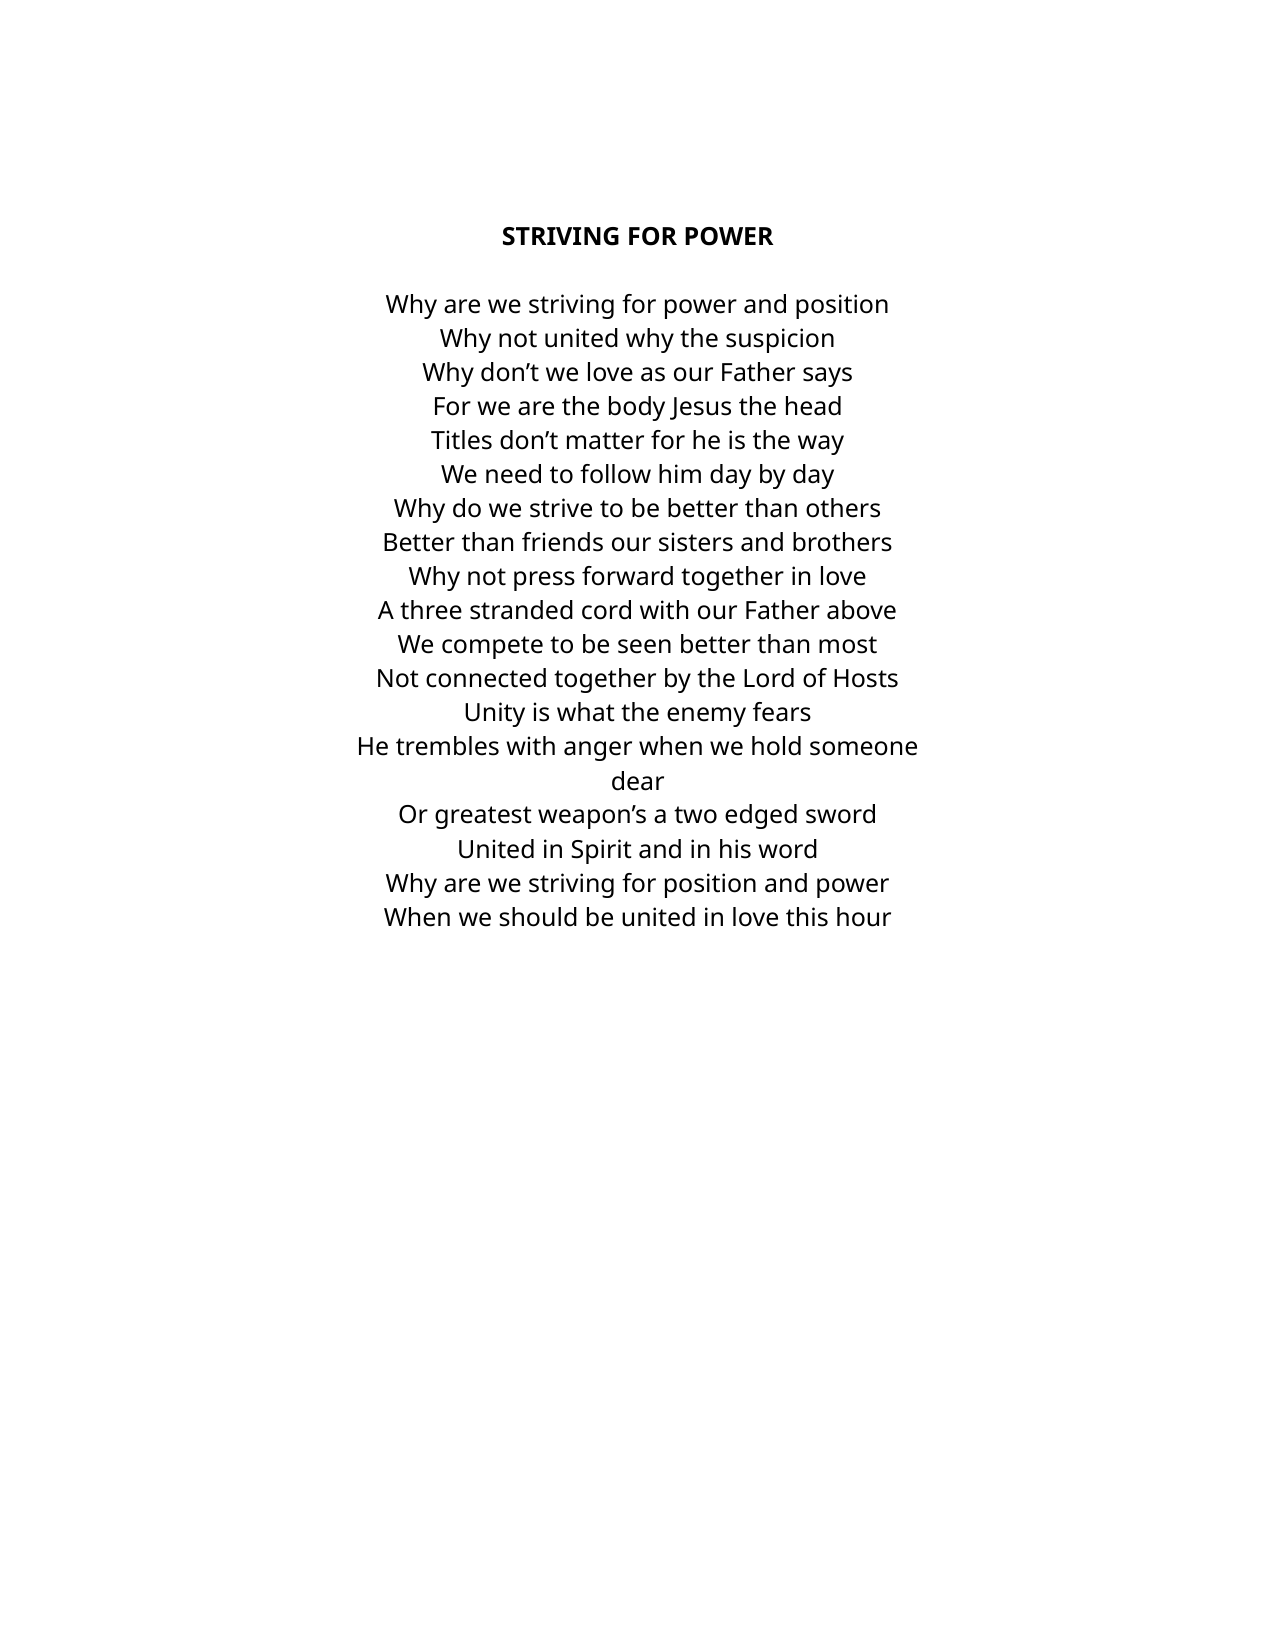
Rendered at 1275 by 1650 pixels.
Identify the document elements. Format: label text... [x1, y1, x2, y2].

text Why not press forward together in love [150, 559, 1125, 593]
text A three stranded cord with our Father above [150, 593, 1125, 627]
text Better than friends our sisters and brothers [150, 525, 1125, 559]
text dear [150, 763, 1125, 797]
text When we should be united in love this hour [150, 899, 1125, 933]
text Why do we strive to be better than others [150, 491, 1125, 525]
text Why not united why the suspicion [150, 320, 1125, 354]
text We need to follow him day by day [150, 457, 1125, 491]
text Not connected together by the Lord of Hosts [150, 661, 1125, 695]
text STRIVING FOR POWER [150, 218, 1125, 252]
text For we are the body Jesus the head [150, 388, 1125, 422]
text Or greatest weapon’s a two edged sword [150, 797, 1125, 831]
text We compete to be seen better than most [150, 627, 1125, 661]
text Why are we striving for position and power [150, 865, 1125, 899]
text Titles don’t matter for he is the way [150, 422, 1125, 457]
text United in Spirit and in his word [150, 831, 1125, 865]
text Why are we striving for power and position [150, 286, 1125, 320]
text Unity is what the enemy fears [150, 695, 1125, 729]
text He trembles with anger when we hold someone [150, 729, 1125, 763]
text Why don’t we love as our Father says [150, 354, 1125, 388]
